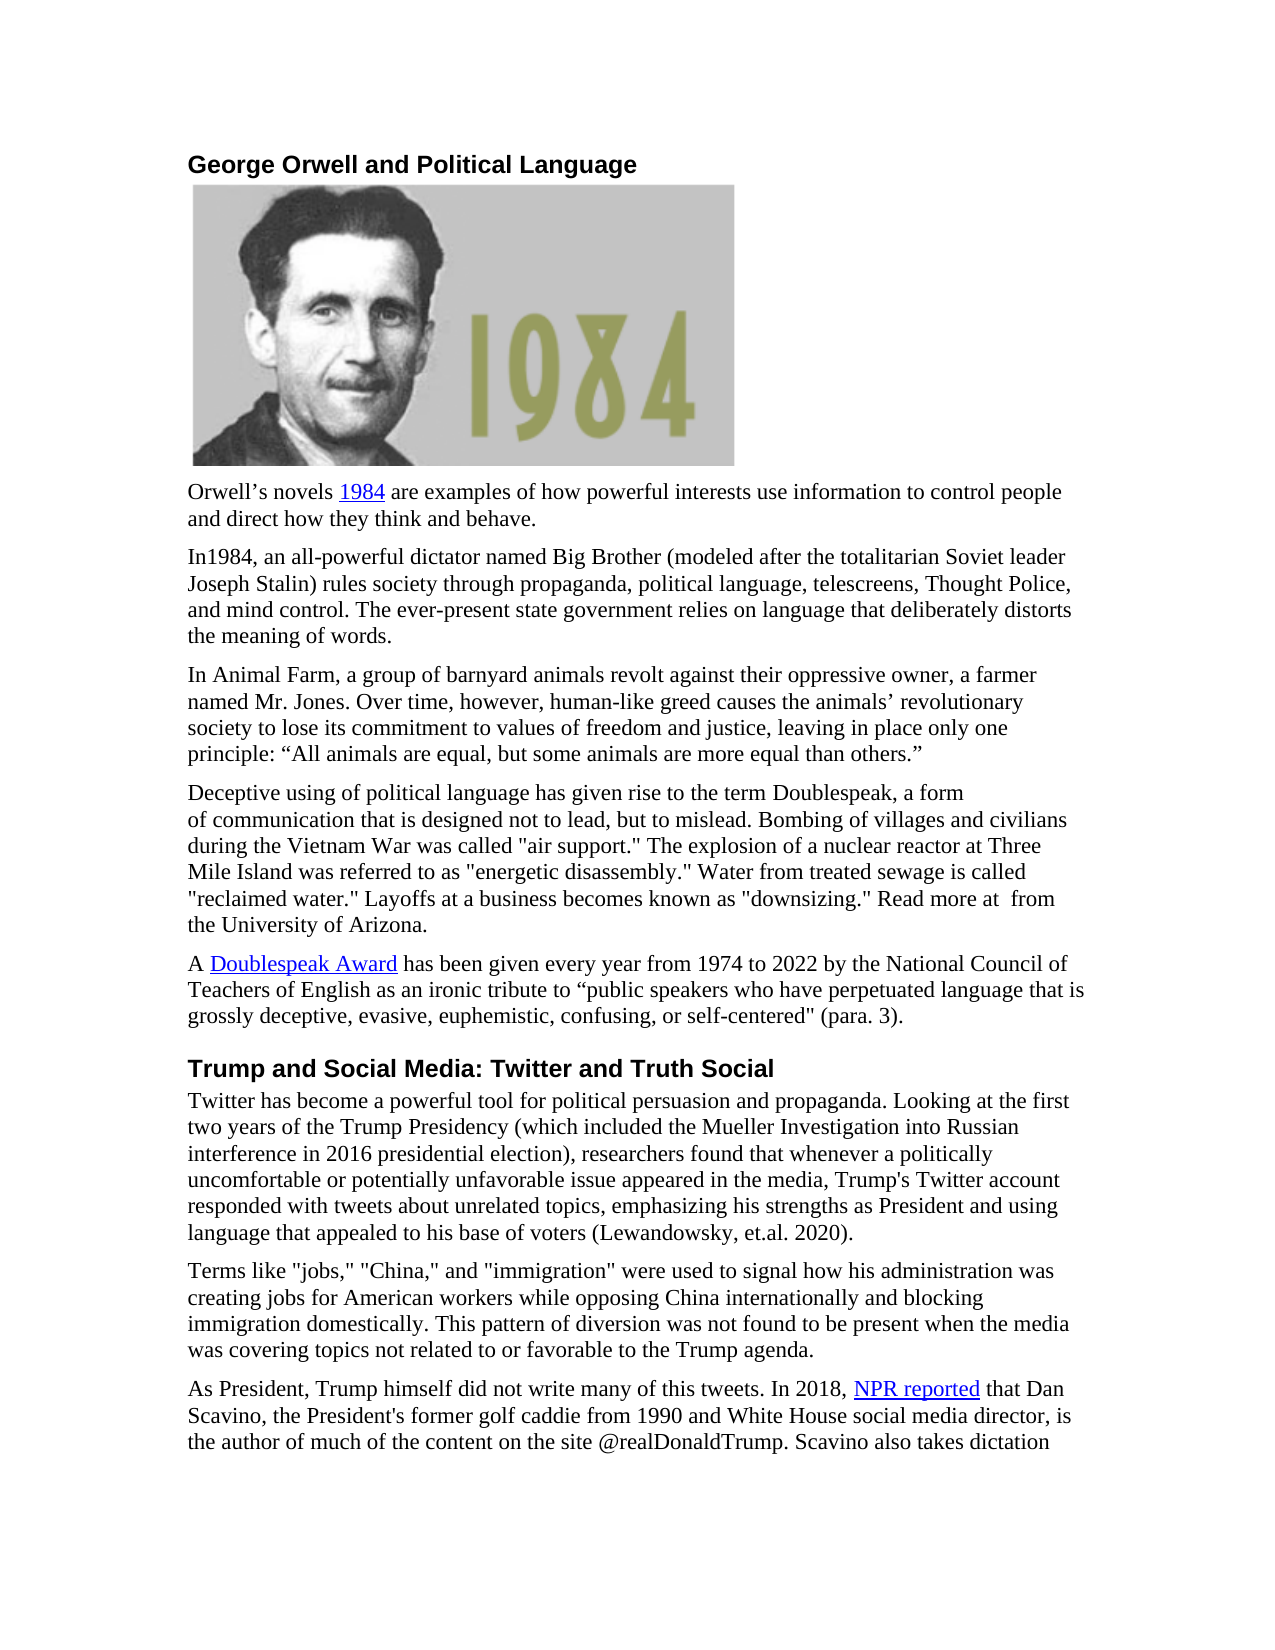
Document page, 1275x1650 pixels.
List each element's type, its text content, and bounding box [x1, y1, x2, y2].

picture [187, 182, 735, 466]
text In1984, an all-powerful dictator named Big Brother (modeled after the totalitarian Soviet leader Joseph Stalin) rules society through propaganda, political language, telescreens, Thought Police, and mind control. The ever-present state government relies on language that deliberately distorts the meaning of words. [187, 543, 1087, 649]
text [187, 1375, 1087, 1454]
text Deceptive using of political language has given rise to the term Doublespeak, a form of communication that is designed not to lead, but to mislead. Bombing of villages and civilians during the Vietnam War was called "air support." The explosion of a nuclear reactor at Three Mile Island was referred to as "energetic disassembly." Water from treated sewage is called "reclaimed water." Layoffs at a business becomes known as "downsizing." Read more at from the University of Arizona. [187, 779, 1087, 937]
subtitle Trump and Social Media: Twitter and Truth Social [187, 1054, 1087, 1083]
text Twitter has become a powerful tool for political persuasion and propaganda. Looking at the first two years of the Trump Presidency (which included the Mueller Investigation into Russian interference in 2016 presidential election), researchers found that whenever a politically uncomfortable or potentially unfavorable issue appeared in the media, Trump's Twitter account responded with tweets about unrelated topics, emphasizing his strengths as President and using language that appealed to his base of voters (Lewandowsky, et.al. 2020). [187, 1087, 1087, 1245]
text Terms like "jobs," "China," and "immigration" were used to signal how his administration was creating jobs for American workers while opposing China internationally and blocking immigration domestically. This pattern of diversion was not found to be present when the media was covering topics not related to or favorable to the Trump agenda. [187, 1257, 1087, 1363]
text A Doublespeak Award has been given every year from 1974 to 2022 by the National Council of Teachers of English as an ironic tribute to “public speakers who have perpetuated language that is grossly deceptive, evasive, euphemistic, confusing, or self-centered" (para. 3). [187, 950, 1087, 1029]
text Orwell’s novels 1984 are examples of how powerful interests use information to control people and direct how they think and behave. [187, 478, 1087, 531]
text In Animal Farm, a group of barnyard animals revolt against their oppressive owner, a farmer named Mr. Jones. Over time, however, human-like greed causes the animals’ revolutionary society to lose its commitment to values of freedom and justice, leaving in place only one principle: “All animals are equal, but some animals are more equal than others.” [187, 661, 1087, 767]
subtitle George Orwell and Political Language [187, 150, 1087, 179]
